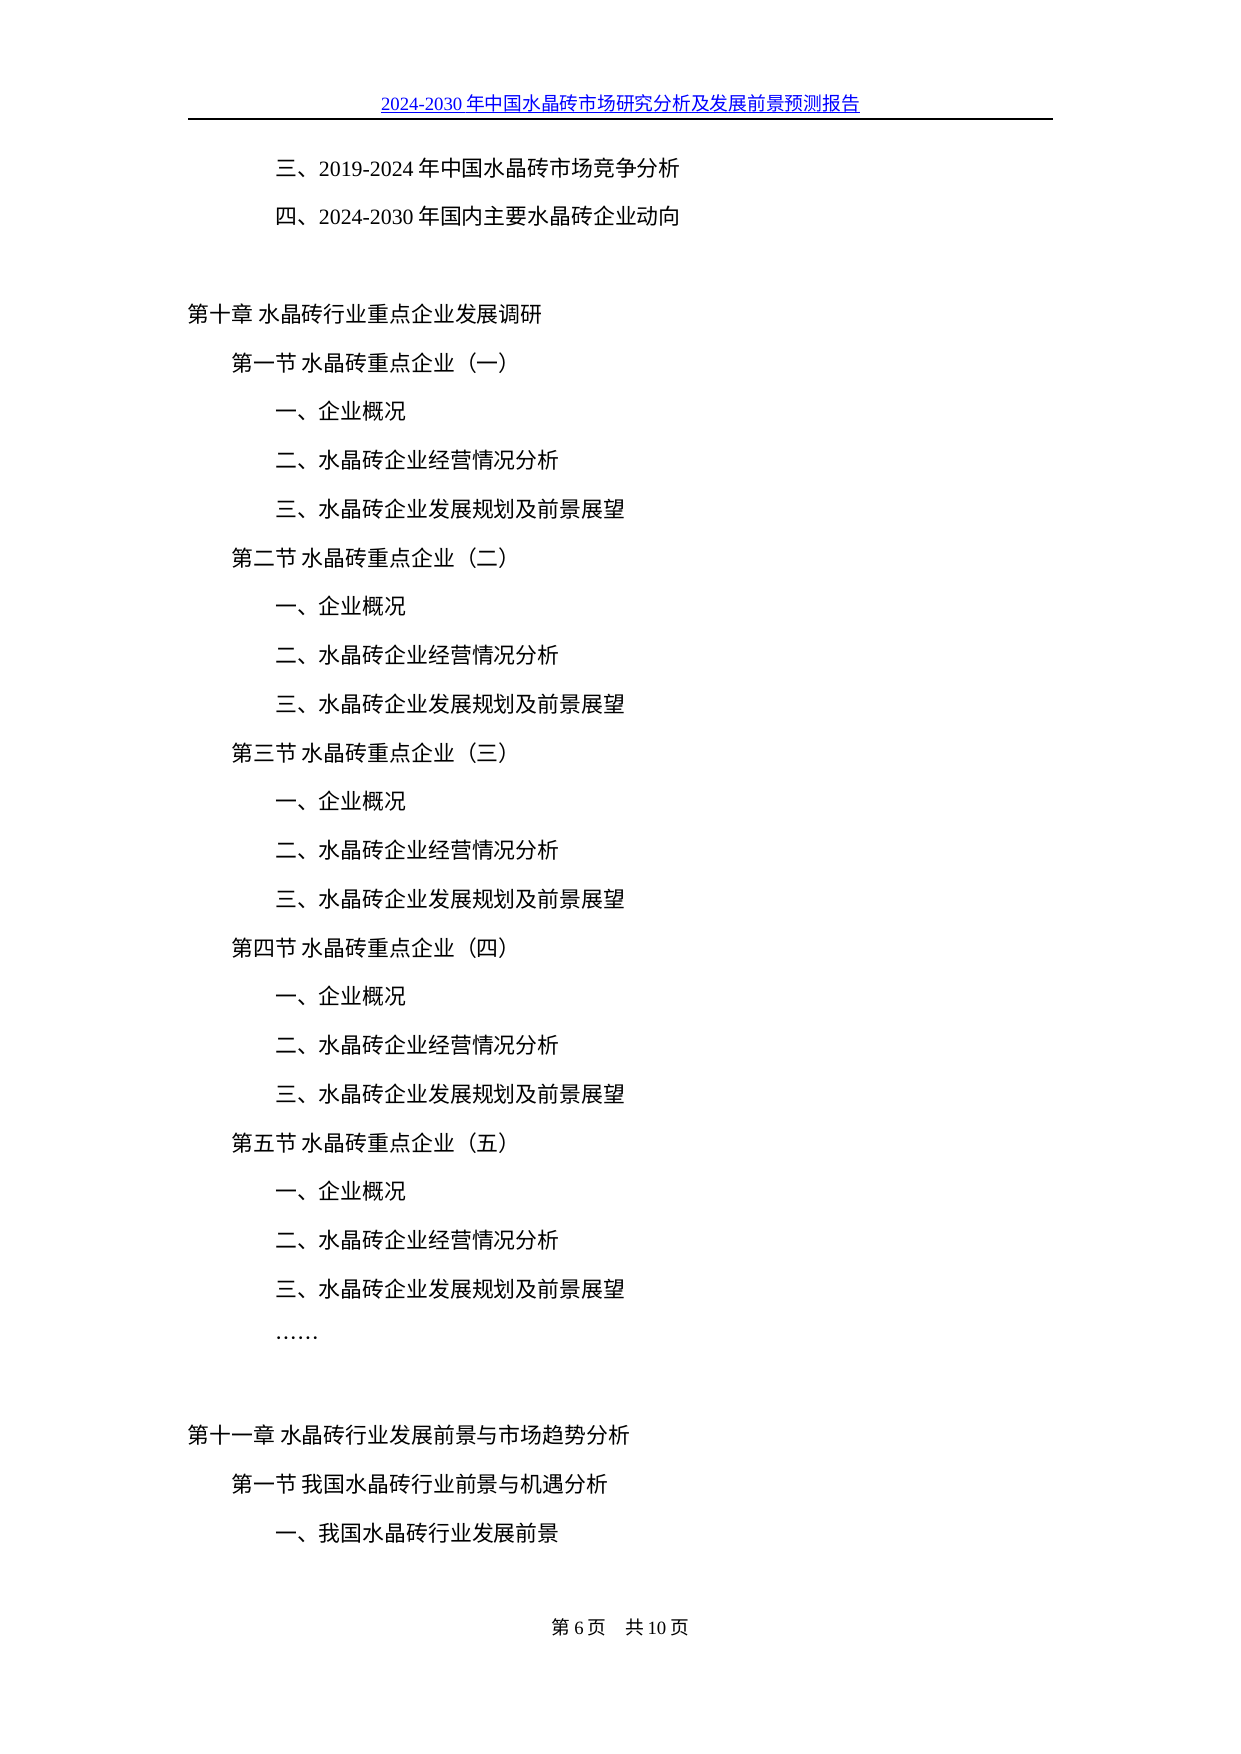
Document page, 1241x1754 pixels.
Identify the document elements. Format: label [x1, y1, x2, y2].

text [187, 150, 1053, 1548]
